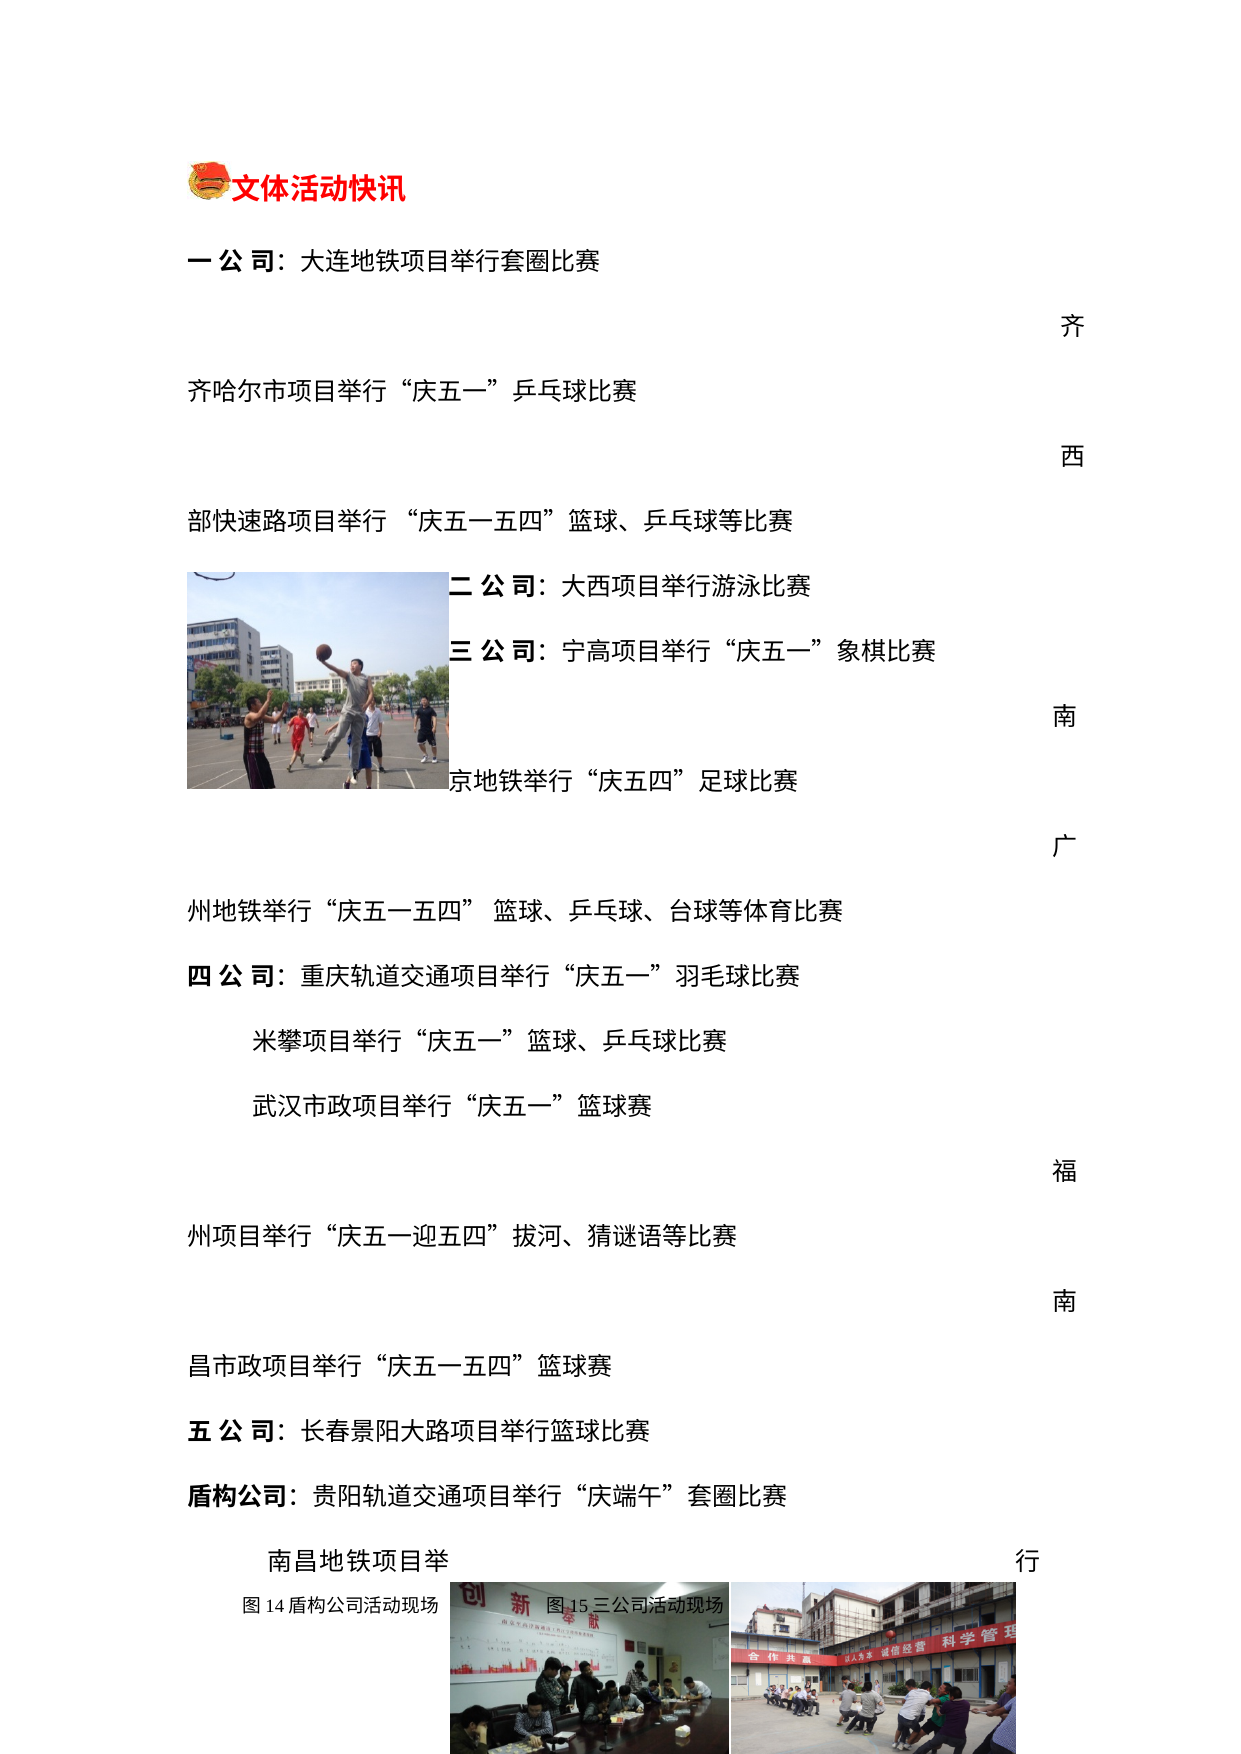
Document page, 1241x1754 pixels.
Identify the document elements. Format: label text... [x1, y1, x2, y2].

text 南昌市政项目举行“庆五一五四”篮球赛 [187, 1267, 1053, 1397]
text 四公司：重庆轨道交通项目举行“庆五一”羽毛球比赛 [187, 942, 1053, 1007]
text 米攀项目举行“庆五一”篮球、乒乓球比赛 [187, 1007, 1053, 1072]
text 盾构公司：贵阳轨道交通项目举行“庆端午”套圈比赛 [187, 1462, 1053, 1527]
text 齐齐哈尔市项目举行“庆五一”乒乓球比赛 [187, 292, 1060, 422]
text 南京地铁举行“庆五四”足球比赛 [187, 682, 1053, 812]
text 西部快速路项目举行 “庆五一五四”篮球、乒乓球等比赛 [187, 422, 1060, 552]
text 文体活动快讯 [187, 162, 1053, 227]
text 二公司：大西项目举行游泳比赛 [187, 552, 1053, 617]
text 广州地铁举行“庆五一五四” 篮球、乒乓球、台球等体育比赛 [187, 812, 1053, 942]
text 福州项目举行“庆五一迎五四”拔河、猜谜语等比赛 [187, 1137, 1053, 1267]
text 南昌地铁项目举行“庆五四”篮球比赛 [187, 1527, 1053, 1592]
picture [187, 161, 232, 200]
picture [187, 572, 449, 789]
picture [450, 1582, 729, 1754]
text 武汉市政项目举行“庆五一”篮球赛 [187, 1072, 1053, 1137]
text 一公司：大连地铁项目举行套圈比赛 [187, 227, 1060, 292]
picture [731, 1582, 1016, 1754]
text 三公司：宁高项目举行“庆五一”象棋比赛 [449, 617, 1053, 682]
text 五公司：长春景阳大路项目举行篮球比赛 [187, 1397, 1053, 1462]
